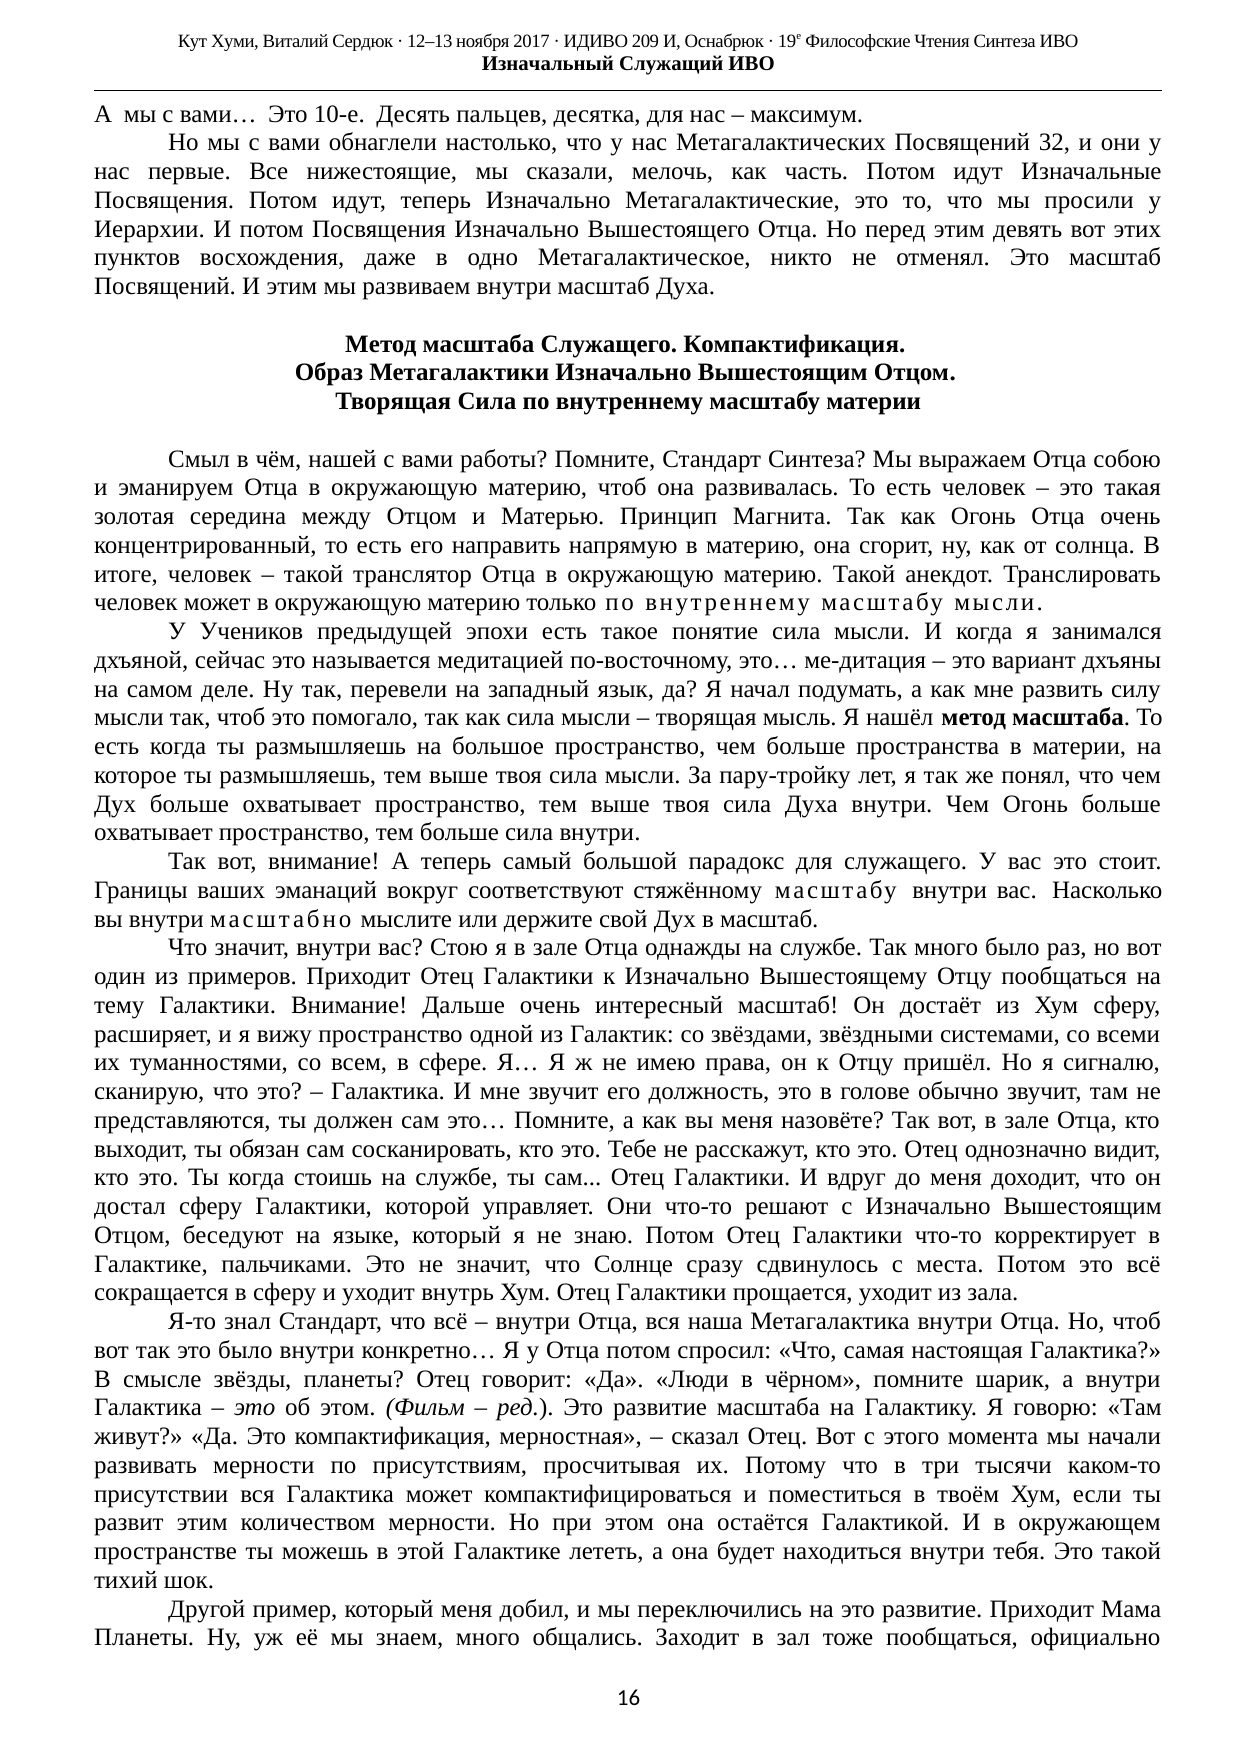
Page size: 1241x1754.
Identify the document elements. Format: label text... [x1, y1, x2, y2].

text Смыл в чём, нашей с вами работы? Помните, Стандарт Синтеза? Мы выражаем Отца собою и эманируем Отца в окружающую материю, чтоб она развивалась. То есть человек – это такая золотая середина между Отцом и Матерью. Принцип Магнита. Так как Огонь Отца очень концентрированный, то есть его направить напрямую в материю, она сгорит, ну, как от солнца. В итоге, человек – такой транслятор Отца в окружающую материю. Такой анекдот. Транслировать человек может в окружающую материю только по внутреннему масштабу мысли. [94, 444, 1162, 616]
text У Учеников предыдущей эпохи есть такое понятие сила мысли. И когда я занимался дхъяной, сейчас это называется медитацией по-восточному, это… ме-дитация – это вариант дхъяны на самом деле. Ну так, перевели на западный язык, да? Я начал подумать, а как мне развить силу мысли так, чтоб это помогало, так как сила мысли – творящая мысль. Я нашёл метод масштаба. То есть когда ты размышляешь на большое пространство, чем больше пространства в материи, на которое ты размышляешь, тем выше твоя сила мысли. За пару-тройку лет, я так же понял, что чем Дух больше охватывает пространство, тем выше твоя сила Духа внутри. Чем Огонь больше охватывает пространство, тем больше сила внутри. [94, 616, 1162, 846]
text Так вот, внимание! А теперь самый большой парадокс для служащего. У вас это стоит. Границы ваших эманаций вокруг соответствуют стяжённому масштабу внутри вас. Насколько вы внутри масштабно мыслите или держите свой Дух в масштаб. [94, 846, 1162, 932]
text Что значит, внутри вас? Стою я в зале Отца однажды на службе. Так много было раз, но вот один из примеров. Приходит Отец Галактики к Изначально Вышестоящему Отцу пообщаться на тему Галактики. Внимание! Дальше очень интересный масштаб! Он достаёт из Хум сферу, расширяет, и я вижу пространство одной из Галактик: со звёздами, звёздными системами, со всеми их туманностями, со всем, в сфере. Я… Я ж не имею права, он к Отцу пришёл. Но я сигналю, сканирую, что это? – Галактика. И мне звучит его должность, это в голове обычно звучит, там не представляются, ты должен сам это… Помните, а как вы меня назовёте? Так вот, в зале Отца, кто выходит, ты обязан сам сосканировать, кто это. Тебе не расскажут, кто это. Отец однозначно видит, кто это. Ты когда стоишь на службе, ты сам... Отец Галактики. И вдруг до меня доходит, что он достал сферу Галактики, которой управляет. Они что-то решают с Изначально Вышестоящим Отцом, беседуют на языке, который я не знаю. Потом Отец Галактики что-то корректирует в Галактике, пальчиками. Это не значит, что Солнце сразу сдвинулось с места. Потом это всё сокращается в сферу и уходит внутрь Хум. Отец Галактики прощается, уходит из зала. [94, 932, 1162, 1306]
text Но мы с вами обнаглели настолько, что у нас Метагалактических Посвящений 32, и они у нас первые. Все нижестоящие, мы сказали, мелочь, как часть. Потом идут Изначальные Посвящения. Потом идут, теперь Изначально Метагалактические, это то, что мы просили у Иерархии. И потом Посвящения Изначально Вышестоящего Отца. Но перед этим девять вот этих пунктов восхождения, даже в одно Метагалактическое, никто не отменял. Это масштаб Посвящений. И этим мы развиваем внутри масштаб Духа. [94, 127, 1162, 300]
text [94, 1594, 1162, 1651]
text Метод масштаба Служащего. Компактификация. Образ Метагалактики Изначально Вышестоящим Отцом. Творящая Сила по внутреннему масштабу материи [94, 329, 1162, 415]
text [94, 99, 1162, 127]
text Я-то знал Стандарт, что всё – внутри Отца, вся наша Метагалактика внутри Отца. Но, чтоб вот так это было внутри конкретно… Я у Отца потом спросил: «Что, самая настоящая Галактика?» В смысле звёзды, планеты? Отец говорит: «Да». «Люди в чёрном», помните шарик, а внутри Галактика – это об этом. (Фильм – ред.). Это развитие масштаба на Галактику. Я говорю: «Там живут?» «Да. Это компактификация, мерностная», – сказал Отец. Вот с этого момента мы начали развивать мерности по присутствиям, просчитывая их. Потому что в три тысячи каком-то присутствии вся Галактика может компактифицироваться и поместиться в твоём Хум, если ты развит этим количеством мерности. Но при этом она остаётся Галактикой. И в окружающем пространстве ты можешь в этой Галактике лететь, а она будет находиться внутри тебя. Это такой тихий шок. [94, 1306, 1162, 1594]
